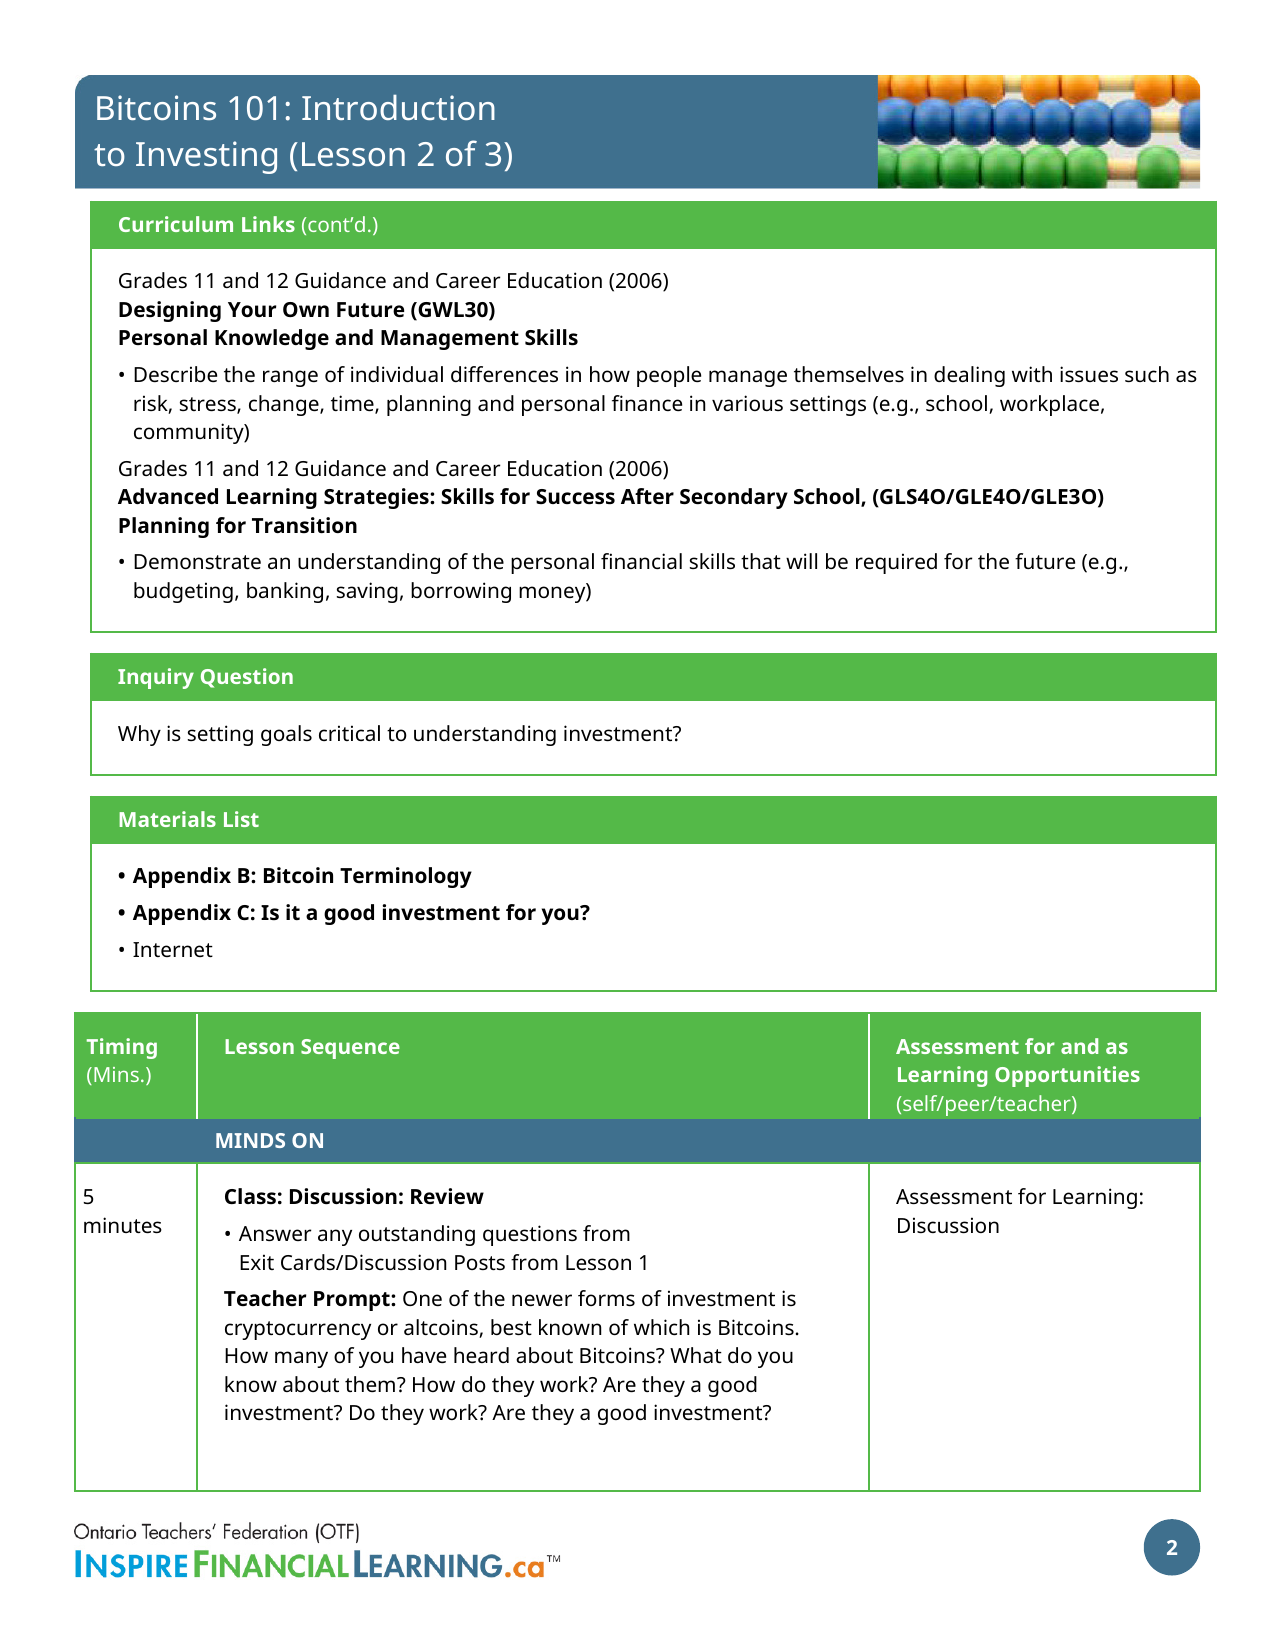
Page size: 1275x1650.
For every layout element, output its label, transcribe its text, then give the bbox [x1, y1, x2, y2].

table_cell Assessment for Learning: Discussion [870, 1164, 1199, 1490]
table_header Inquiry Question [92, 655, 1215, 699]
table_cell Why is setting goals critical to understanding investment? [92, 701, 1215, 773]
table_header Timing (Mins.) [76, 1014, 196, 1117]
picture [75, 75, 1200, 189]
table_cell MINDS ON [76, 1119, 1199, 1162]
table_header Lesson Sequence [198, 1014, 868, 1117]
table_header Assessment for and as Learning Opportunities (self/peer/teacher) [870, 1014, 1199, 1117]
picture [73, 1521, 561, 1586]
table_header Materials List [92, 798, 1215, 841]
table_cell 5 minutes [76, 1164, 196, 1490]
table_cell Class: Discussion: Review Answer any outstanding questions from Exit Cards/Discussion Posts from Lesson 1 Teacher Prompt: One of the newer forms of investment is cryptocurrency or altcoins, best known of which is Bitcoins. How many of you have heard about Bitcoins? What do you know about them? How do they work? Are they a good investment? Do they work? Are they a good investment? [198, 1164, 868, 1490]
table_cell Grades 11 and 12 Guidance and Career Education (2006) Designing Your Own Future (GWL30) Personal Knowledge and Management Skills Describe the range of individual differences in how people manage themselves in dealing with issues such as risk, stress, change, time, planning and personal finance in various settings (e.g., school, workplace, community) Grades 11 and 12 Guidance and Career Education (2006) Advanced Learning Strategies: Skills for Success After Secondary School, (GLS4O/GLE4O/GLE3O) Planning for Transition Demonstrate an understanding of the personal financial skills that will be required for the future (e.g., budgeting, banking, saving, borrowing money) [92, 249, 1215, 631]
table_header Curriculum Links (cont’d.) [92, 203, 1215, 246]
table_cell Appendix B: Bitcoin Terminology Appendix C: Is it a good investment for you? Internet [92, 844, 1215, 990]
